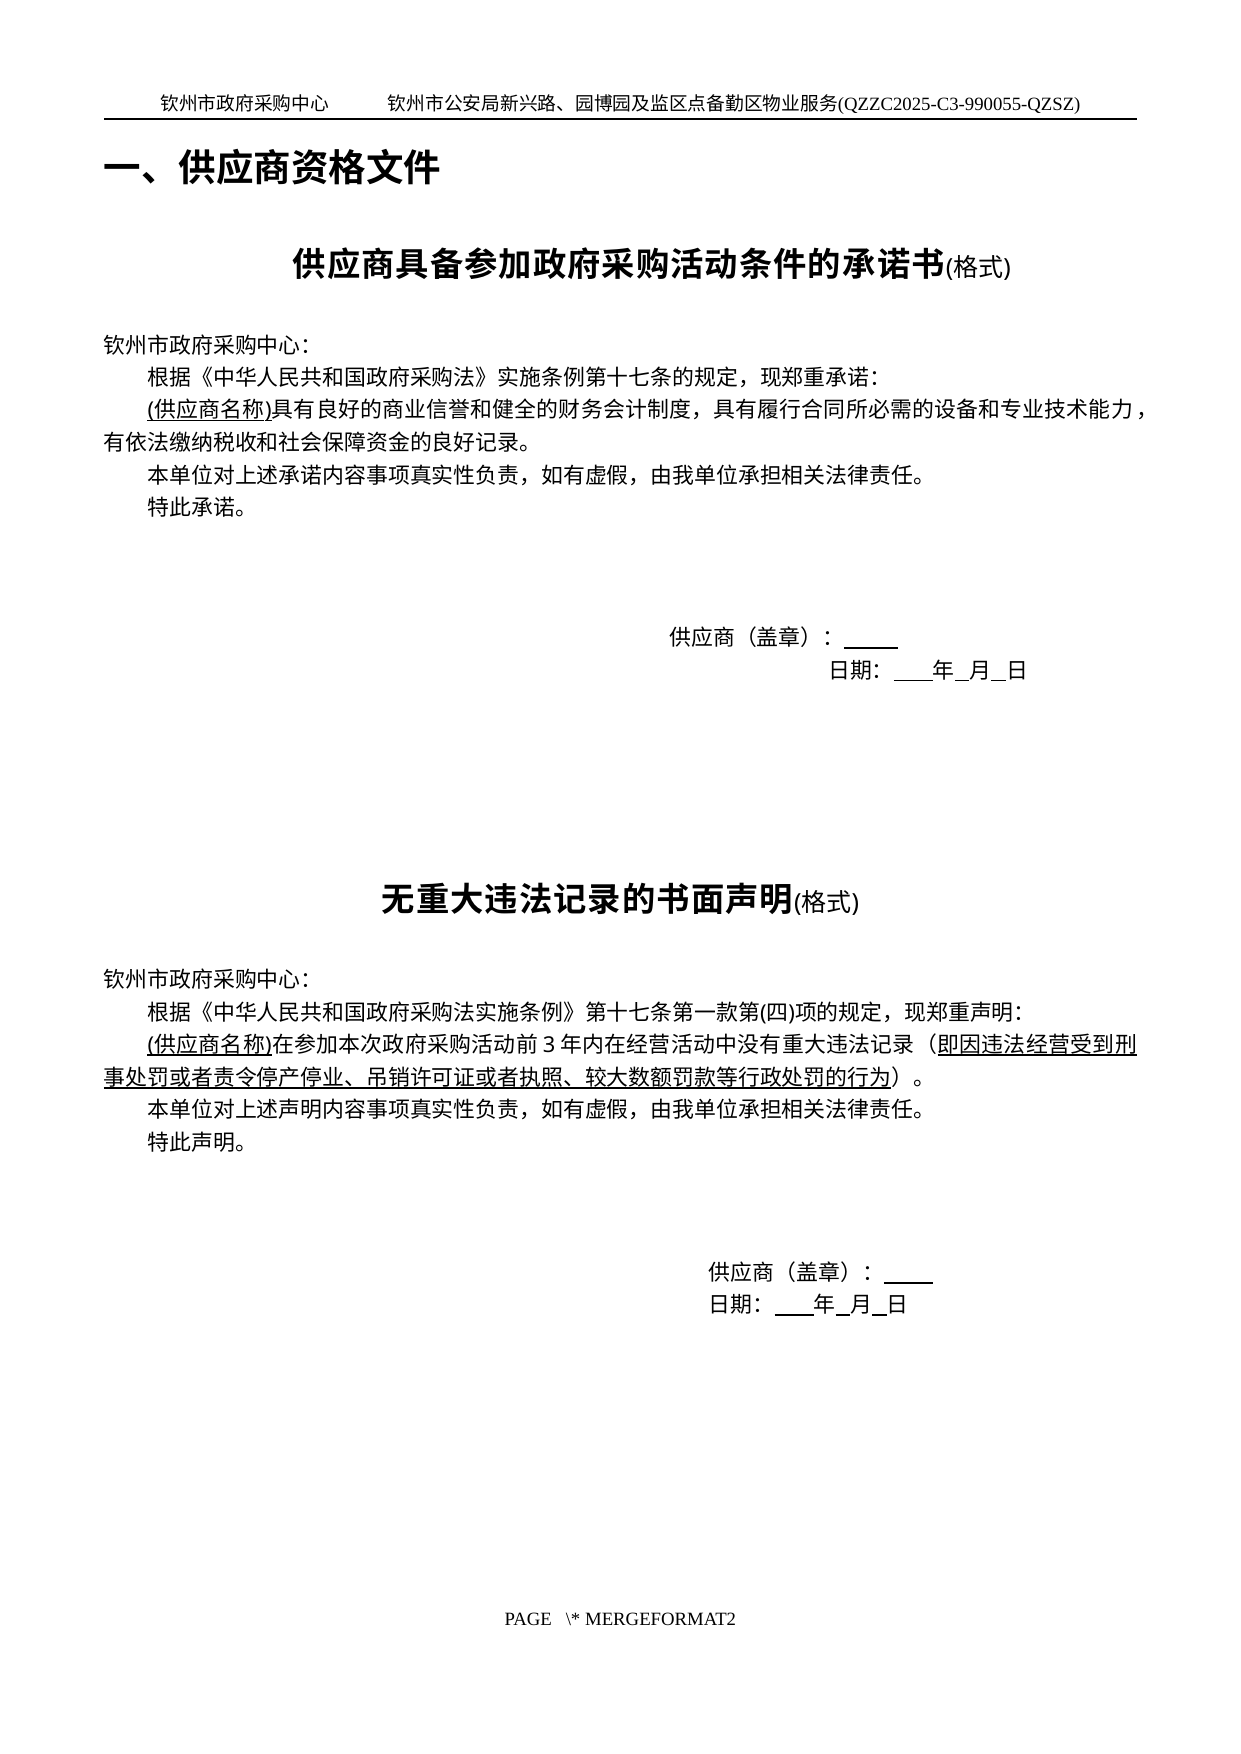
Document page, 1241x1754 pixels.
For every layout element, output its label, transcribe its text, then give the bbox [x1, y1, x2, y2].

text 特此声明。 [103, 1124, 1137, 1157]
text 本单位对上述声明内容事项真实性负责，如有虚假，由我单位承担相关法律责任。 [103, 1092, 1137, 1124]
text 钦州市政府采购中心： [103, 327, 1137, 360]
text 日期： 年 月 日 [103, 652, 1028, 685]
text 供应商具备参加政府采购活动条件的承诺书(格式) [103, 230, 1137, 295]
text 钦州市政府采购中心： [103, 962, 1137, 994]
text 无重大违法记录的书面声明(格式) [103, 864, 1137, 929]
text 特此承诺。 [103, 490, 1137, 522]
text 日期： 年 月 日 [103, 1287, 1060, 1319]
text 供应商（盖章）： [103, 620, 1028, 652]
text 根据《中华人民共和国政府采购法》实施条例第十七条的规定，现郑重承诺： [103, 360, 1137, 392]
text (供应商名称)在参加本次政府采购活动前3年内在经营活动中没有重大违法记录（即因违法经营受到刑事处罚或者责令停产停业、吊销许可证或者执照、较大数额罚款等行政处罚的行为）。 [103, 1027, 1137, 1092]
text 本单位对上述承诺内容事项真实性负责，如有虚假，由我单位承担相关法律责任。 [103, 457, 1137, 490]
text 根据《中华人民共和国政府采购法实施条例》第十七条第一款第(四)项的规定，现郑重声明： [103, 994, 1137, 1027]
text (供应商名称)具有良好的商业信誉和健全的财务会计制度，具有履行合同所必需的设备和专业技术能力，有依法缴纳税收和社会保障资金的良好记录。 [103, 392, 1137, 457]
subtitle 第六章 响应文件格式一、供应商资格文件 [103, 132, 1137, 197]
text 供应商（盖章）： [103, 1254, 1028, 1287]
